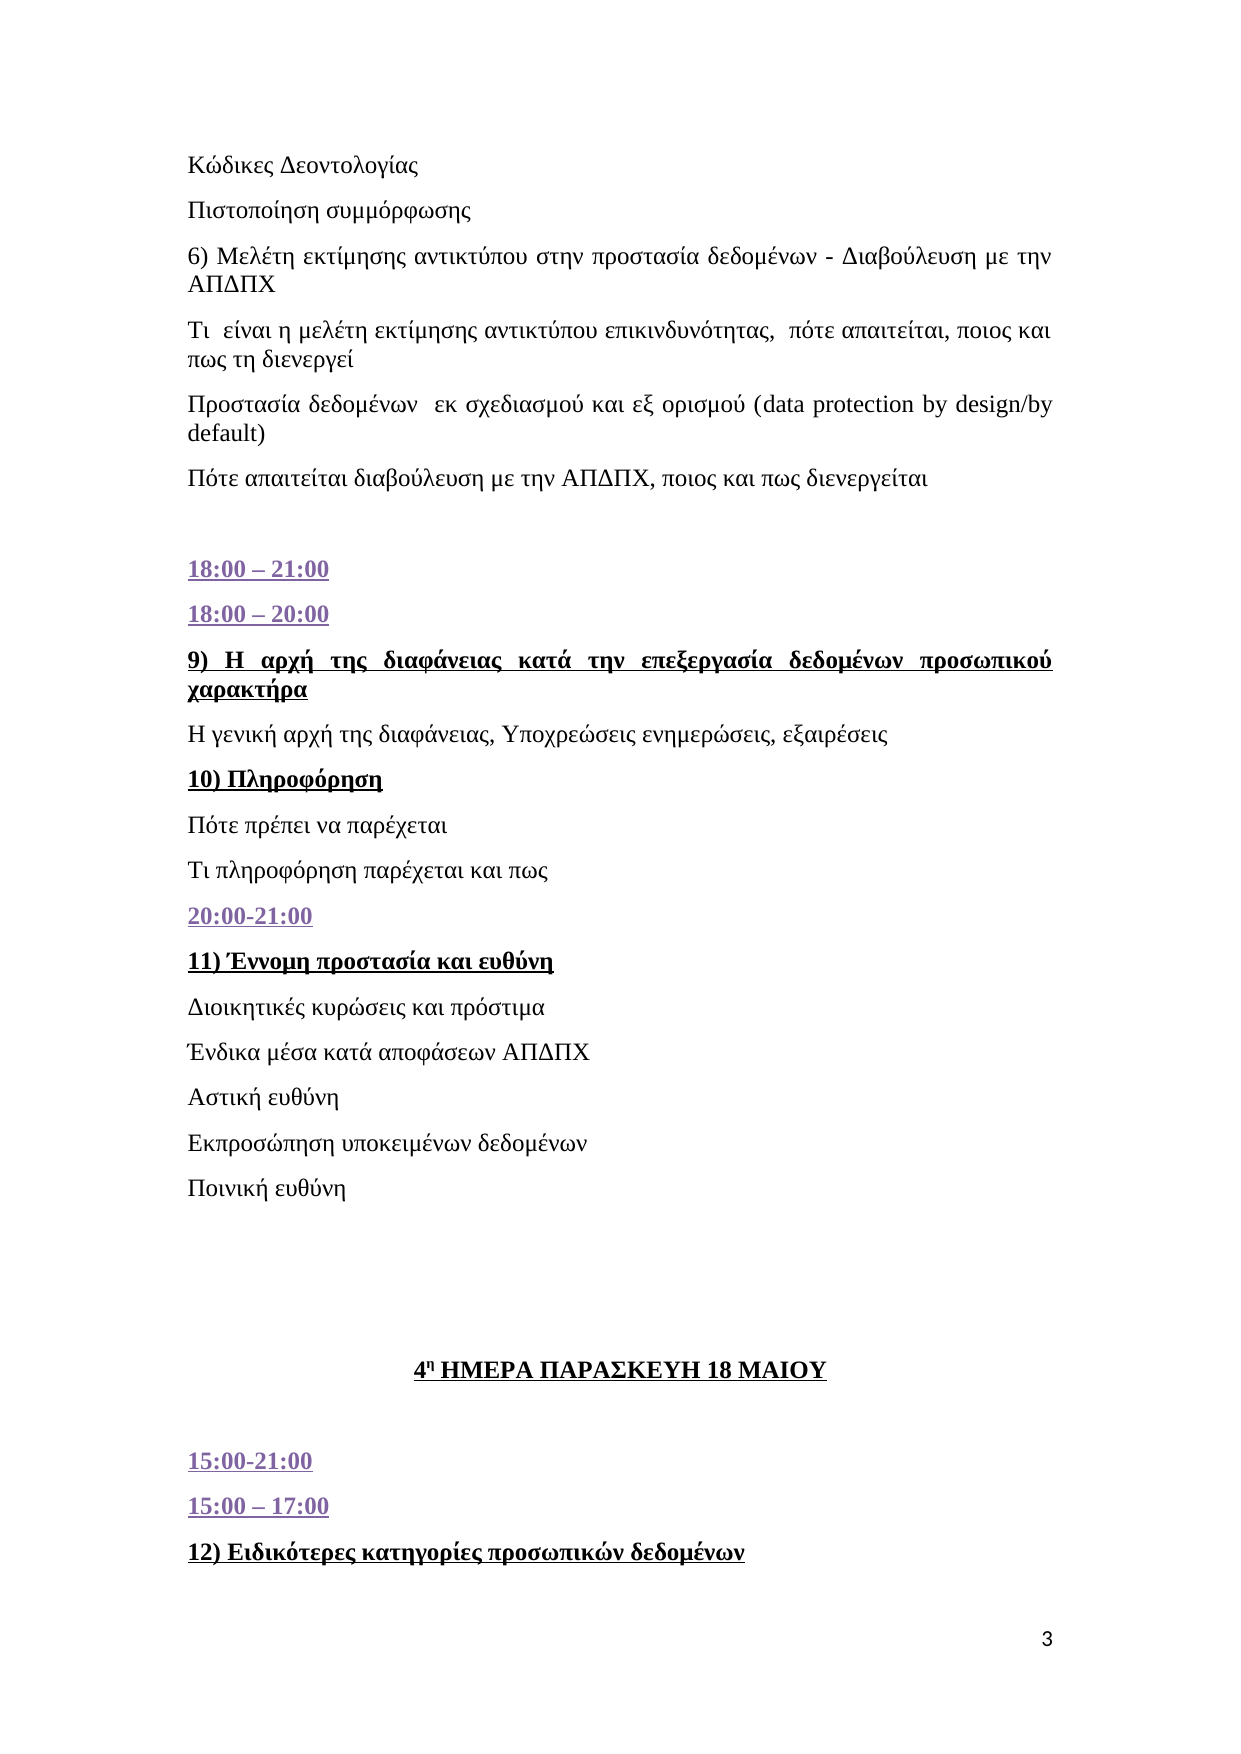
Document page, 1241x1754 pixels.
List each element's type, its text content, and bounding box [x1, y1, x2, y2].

text Πιστοποίηση συμμόρφωσης [187, 195, 1053, 224]
text Τι πληροφόρηση παρέχεται και πως [187, 855, 1053, 884]
text Ποινική ευθύνη [187, 1173, 1053, 1202]
text Αστική ευθύνη [187, 1082, 1053, 1111]
text 11) Έννομη προστασία και ευθύνη [187, 946, 1053, 975]
text Κώδικες Δεοντολογίας [187, 150, 1053, 179]
text 15:00-21:00 [187, 1446, 1053, 1474]
text 9) Η αρχή της διαφάνειας κατά την επεξεργασία δεδομένων προσωπικού χαρακτήρα [187, 671, 1053, 702]
text 4η ΗΜΕΡΑ ΠΑΡΑΣΚΕΥΗ 18 ΜΑΙΟΥ [187, 1355, 1053, 1384]
text 18:00 – 20:00 [187, 599, 1053, 628]
text Προστασία δεδομένων εκ σχεδιασμού και εξ ορισμού (data protection by design/by default) [187, 389, 1053, 447]
text 18:00 – 21:00 [187, 554, 1053, 583]
text Η γενική αρχή της διαφάνειας, Υποχρεώσεις ενημερώσεις, εξαιρέσεις [187, 719, 1053, 748]
text 15:00 – 17:00 [187, 1491, 1053, 1520]
text Τι είναι η μελέτη εκτίμησης αντικτύπου επικινδυνότητας, πότε απαιτείται, ποιος και πως τη διενεργεί [187, 315, 1053, 372]
text 12) Ειδικότερες κατηγορίες προσωπικών δεδομένων [187, 1537, 1053, 1565]
text 6) Μελέτη εκτίμησης αντικτύπου στην προστασία δεδομένων - Διαβούλευση με την ΑΠΔΠΧ [187, 241, 1053, 298]
text Πότε πρέπει να παρέχεται [187, 810, 1053, 839]
text 9) Η αρχή της διαφάνειας κατά την επεξεργασία δεδομένων προσωπικού χαρακτήρα [187, 645, 1053, 670]
text 20:00-21:00 [187, 901, 1053, 929]
text Διοικητικές κυρώσεις και πρόστιμα [187, 992, 1053, 1020]
text Εκπροσώπηση υποκειμένων δεδομένων [187, 1128, 1053, 1157]
text Πότε απαιτείται διαβούλευση με την ΑΠΔΠΧ, ποιος και πως διενεργείται [187, 463, 1053, 492]
text 10) Πληροφόρηση [187, 764, 1053, 793]
text Ένδικα μέσα κατά αποφάσεων ΑΠΔΠΧ [187, 1037, 1053, 1066]
